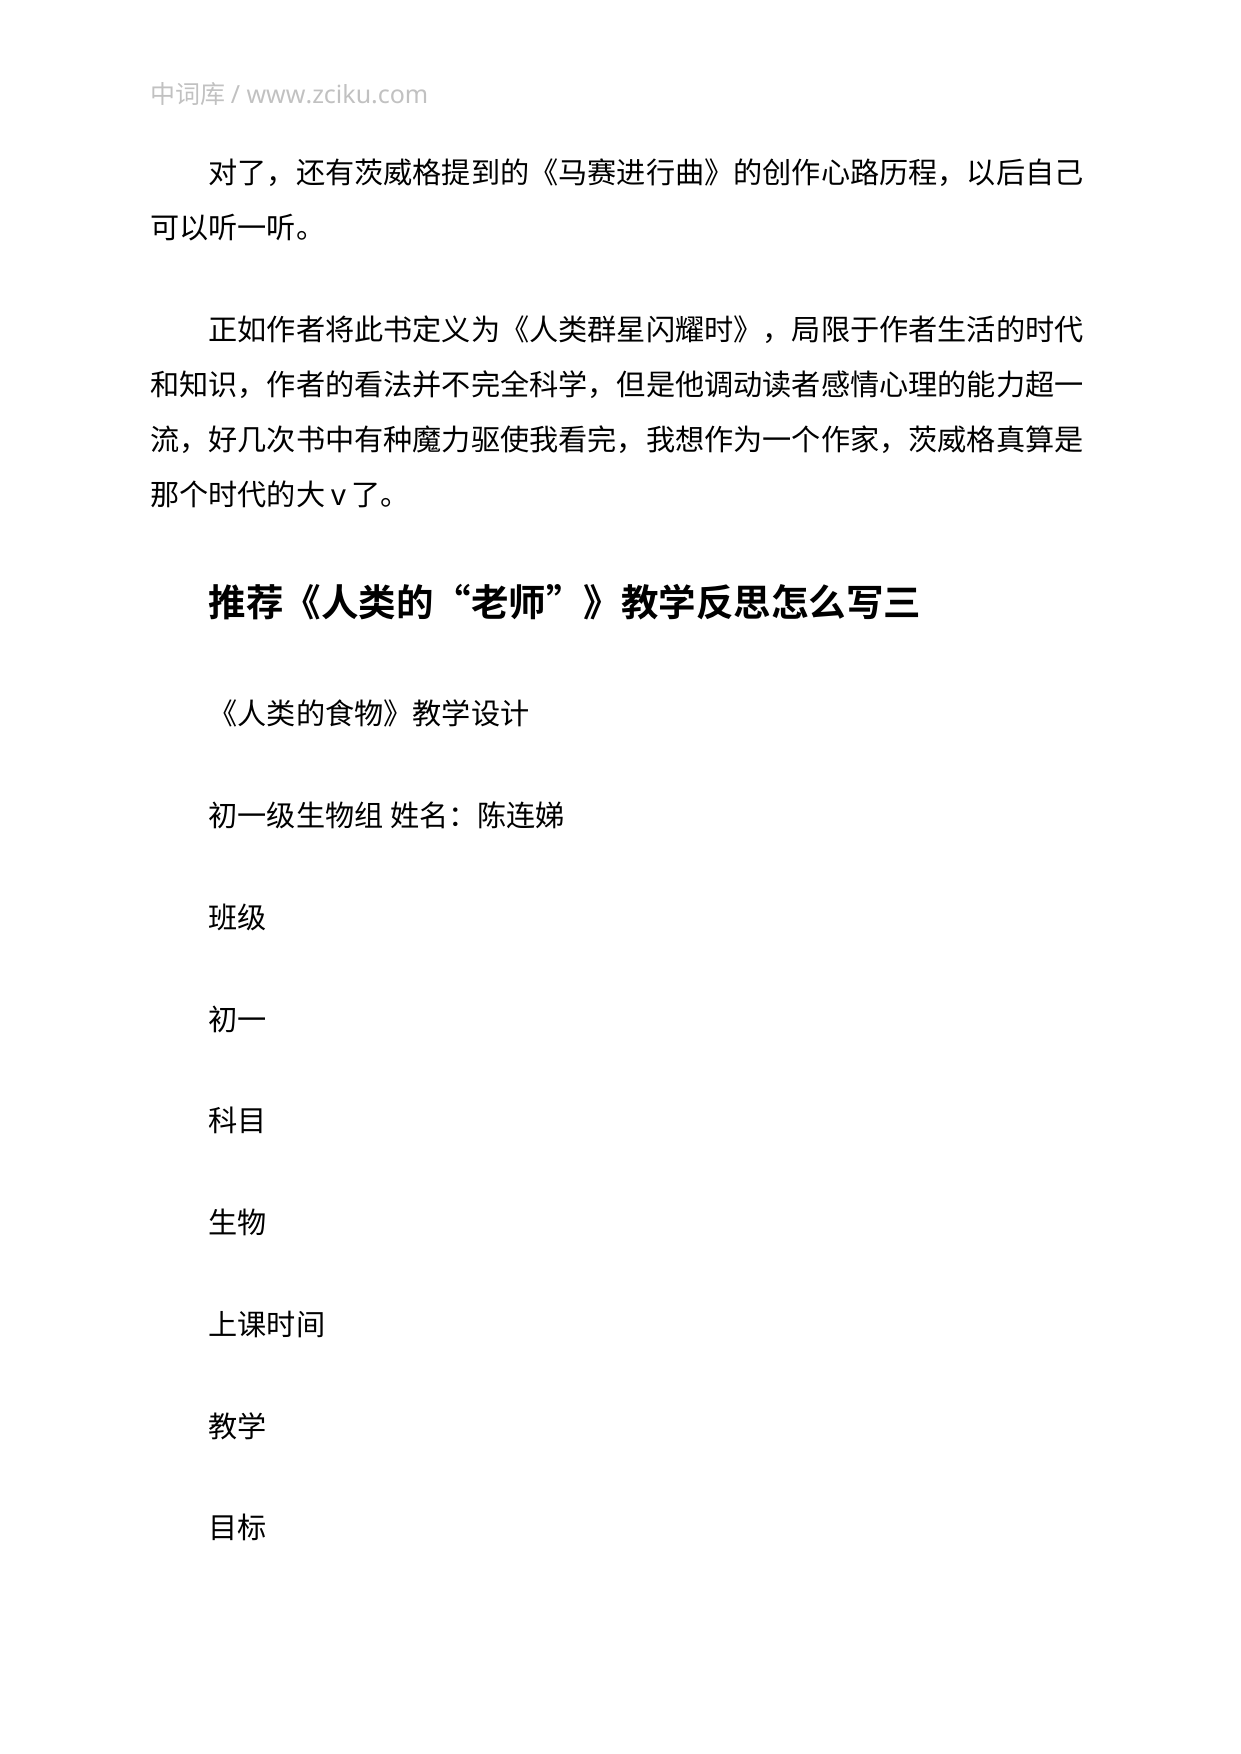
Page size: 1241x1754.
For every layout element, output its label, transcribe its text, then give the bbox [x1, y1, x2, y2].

text 科目 [150, 1098, 1090, 1140]
text 对了，还有茨威格提到的《马赛进行曲》的创作心路历程，以后自己可以听一听。 [150, 150, 1090, 247]
text 班级 [150, 894, 1090, 937]
text 教学 [150, 1403, 1090, 1445]
text 生物 [150, 1199, 1090, 1242]
text 正如作者将此书定义为《人类群星闪耀时》，局限于作者生活的时代和知识，作者的看法并不完全科学，但是他调动读者感情心理的能力超一流，好几次书中有种魔力驱使我看完，我想作为一个作家，茨威格真算是那个时代的大v了。 [150, 307, 1090, 514]
text 初一 [150, 996, 1090, 1038]
text 目标 [150, 1505, 1090, 1547]
text 上课时间 [150, 1301, 1090, 1344]
text 初一级生物组 姓名：陈连娣 [150, 792, 1090, 835]
text 推荐《人类的“老师”》教学反思怎么写三 [150, 573, 1090, 628]
text 《人类的食物》教学设计 [150, 691, 1090, 733]
